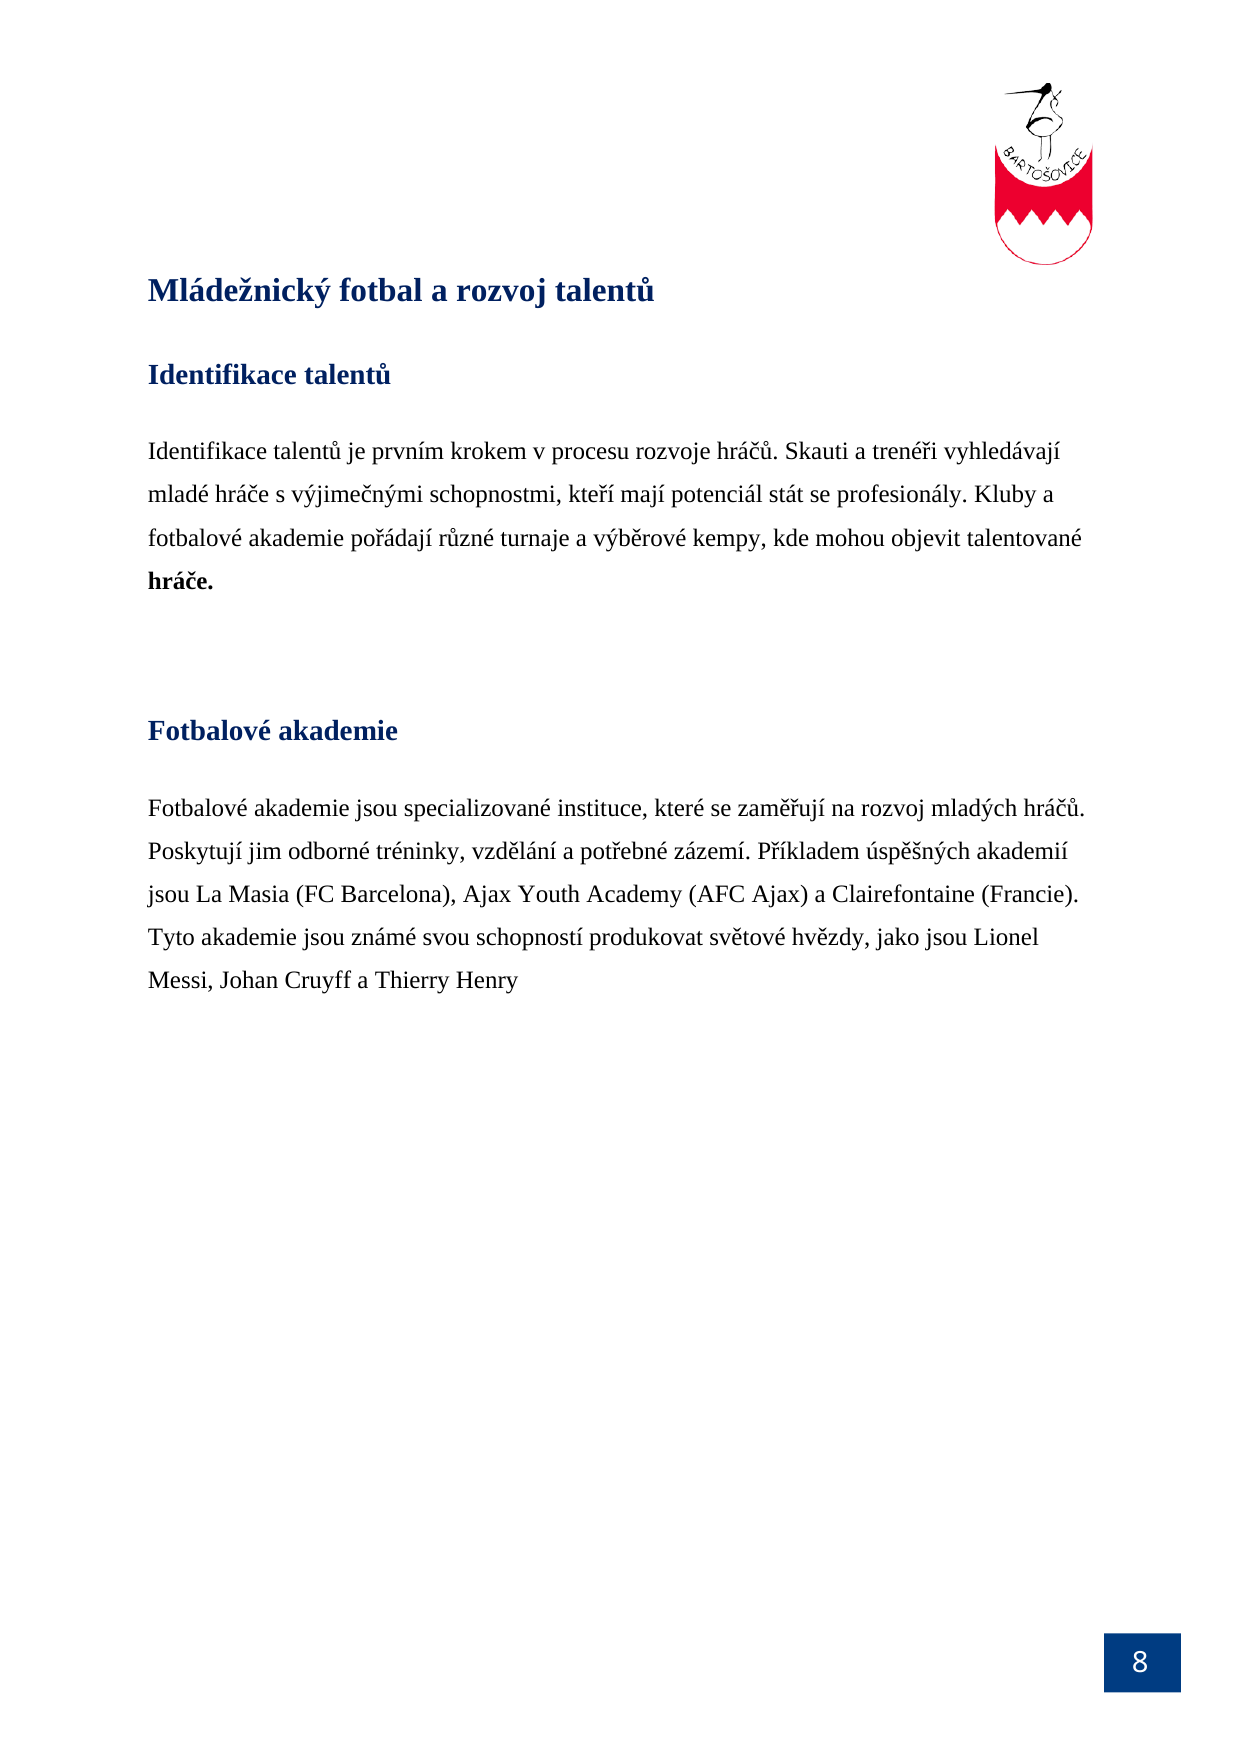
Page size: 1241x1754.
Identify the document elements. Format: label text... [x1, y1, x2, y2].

text Fotbalové akademie jsou specializované instituce, které se zaměřují na rozvoj mladých hráčů. Poskytují jim odborné tréninky, vzdělání a potřebné zázemí. Příkladem úspěšných akademií jsou La Masia (FC Barcelona), Ajax Youth Academy (AFC Ajax) a Clairefontaine (Francie). Tyto akademie jsou známé svou schopností produkovat světové hvězdy, jako jsou Lionel Messi, Johan Cruyff a Thierry Henry [148, 793, 1093, 994]
text Identifikace talentů je prvním krokem v procesu rozvoje hráčů. Skauti a trenéři vyhledávají mladé hráče s výjimečnými schopnostmi, kteří mají potenciál stát se profesionály. Kluby a fotbalové akademie pořádají různé turnaje a výběrové kempy, kde mohou objevit talentované hráče. [148, 436, 1093, 594]
picture [994, 83, 1093, 265]
text Identifikace talentů [148, 357, 1093, 391]
text Mládežnický fotbal a rozvoj talentů [148, 270, 1093, 309]
subtitle Fotbalové akademie [148, 713, 1093, 747]
